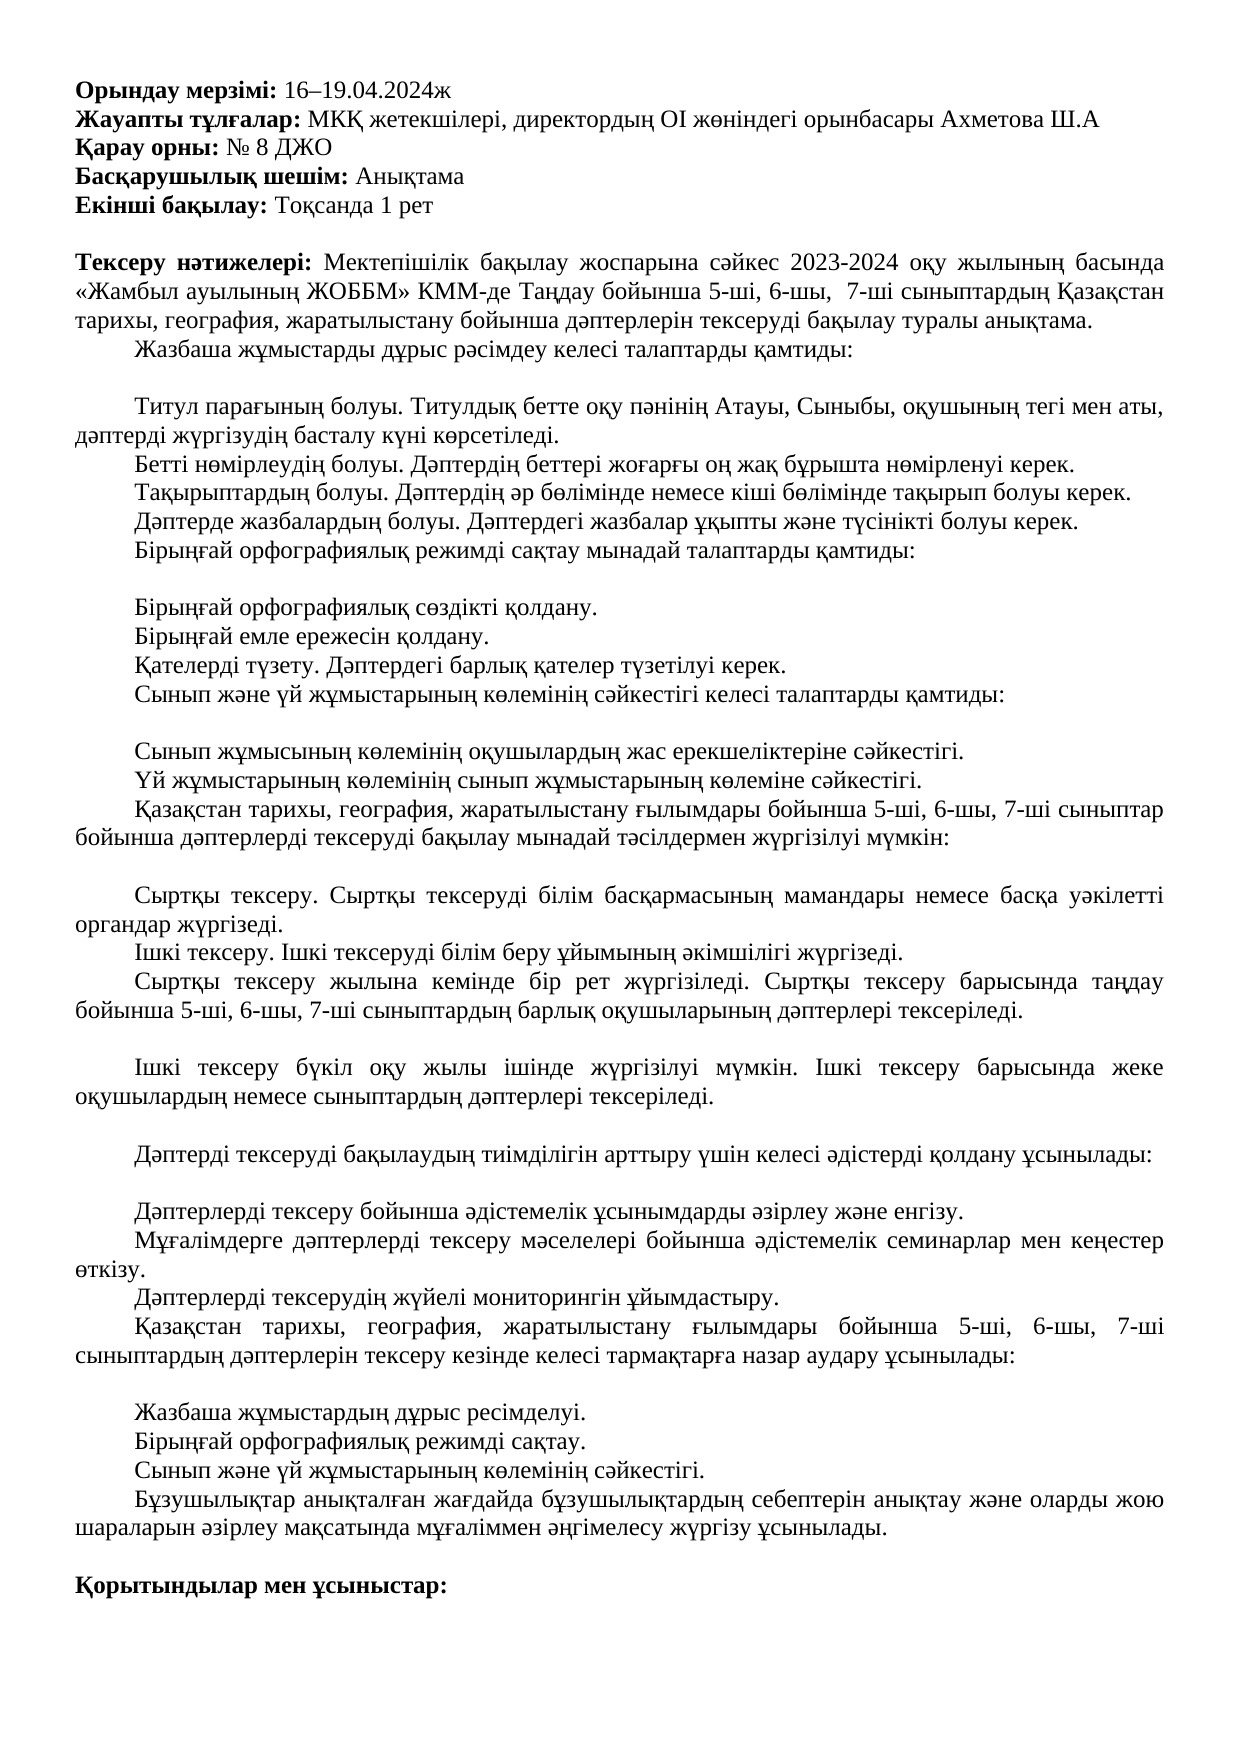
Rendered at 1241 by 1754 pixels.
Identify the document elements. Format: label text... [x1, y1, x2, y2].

text Дәптерде жазбалардың болуы. Дәптердегі жазбалар ұқыпты және түсінікті болуы керек. [75, 506, 1165, 535]
text Ішкі тексеру бүкіл оқу жылы ішінде жүргізілуі мүмкін. Ішкі тексеру барысында жеке оқушылардың немесе сыныптардың дәптерлері тексеріледі. [75, 1052, 1165, 1110]
text Сынып және үй жұмыстарының көлемінің сәйкестігі келесі талаптарды қамтиды: [75, 679, 1165, 707]
text Дәптерлерді тексеру бойынша әдістемелік ұсынымдарды әзірлеу және енгізу. [75, 1196, 1165, 1225]
text Жазбаша жұмыстардың дұрыс ресімделуі. [75, 1397, 1165, 1426]
text Титул парағының болуы. Титулдық бетте оқу пәнінің Атауы, Сыныбы, оқушының тегі мен аты, дәптерді жүргізудің басталу күні көрсетіледі. [75, 391, 1165, 449]
text Қазақстан тарихы, география, жаратылыстану ғылымдары бойынша 5-ші, 6-шы, 7-ші сыныптар бойынша дәптерлерді тексеруді бақылау мынадай тәсілдермен жүргізілуі мүмкін: [75, 794, 1165, 851]
text Дәптерді тексеруді бақылаудың тиімділігін арттыру үшін келесі әдістерді қолдану ұсынылады: [75, 1139, 1165, 1167]
text Қорытындылар мен ұсыныстар: [75, 1570, 1165, 1599]
text Орындау мерзімі: 16–19.04.2024ж [75, 75, 1165, 104]
text Қазақстан тарихы, география, жаратылыстану ғылымдары бойынша 5-ші, 6-шы, 7-ші сыныптардың дәптерлерін тексеру кезінде келесі тармақтарға назар аудару ұсынылады: [75, 1311, 1165, 1369]
text Сыртқы тексеру. Сыртқы тексеруді білім басқармасының мамандары немесе басқа уәкілетті органдар жүргізеді. [75, 880, 1165, 937]
text Бұзушылықтар анықталған жағдайда бұзушылықтардың себептерін анықтау және оларды жою шараларын әзірлеу мақсатында мұғаліммен әңгімелесу жүргізу ұсынылады. [75, 1484, 1165, 1541]
text Бетті нөмірлеудің болуы. Дәптердің беттері жоғарғы оң жақ бұрышта нөмірленуі керек. [75, 449, 1165, 477]
text Ішкі тексеру. Ішкі тексеруді білім беру ұйымының әкімшілігі жүргізеді. [75, 937, 1165, 966]
text Дәптерлерді тексерудің жүйелі мониторингін ұйымдастыру. [75, 1282, 1165, 1311]
text Бірыңғай емле ережесін қолдану. [75, 621, 1165, 650]
text Сынып жұмысының көлемінің оқушылардың жас ерекшеліктеріне сәйкестігі. [75, 736, 1165, 765]
text Бірыңғай орфографиялық режимді сақтау. [75, 1426, 1165, 1455]
text Мұғалімдерге дәптерлерді тексеру мәселелері бойынша әдістемелік семинарлар мен кеңестер өткізу. [75, 1225, 1165, 1282]
text Қателерді түзету. Дәптердегі барлық қателер түзетілуі керек. [75, 650, 1165, 679]
text Басқарушылық шешім: Анықтама [75, 161, 1165, 190]
text Тексеру нәтижелері: Мектепішілік бақылау жоспарына сәйкес 2023-2024 оқу жылының басында «Жамбыл ауылының ЖОББМ» КММ-де Таңдау бойынша 5-ші, 6-шы, 7-ші сыныптардың Қазақстан тарихы, география, жаратылыстану бойынша дәптерлерін тексеруді бақылау туралы анықтама. [75, 247, 1165, 334]
text Бірыңғай орфографиялық сөздікті қолдану. [75, 592, 1165, 621]
text Тақырыптардың болуы. Дәптердің әр бөлімінде немесе кіші бөлімінде тақырып болуы керек. [75, 477, 1165, 506]
text Жазбаша жұмыстарды дұрыс рәсімдеу келесі талаптарды қамтиды: [75, 334, 1165, 362]
text Бірыңғай орфографиялық режимді сақтау мынадай талаптарды қамтиды: [75, 535, 1165, 564]
text Сыртқы тексеру жылына кемінде бір рет жүргізіледі. Сыртқы тексеру барысында таңдау бойынша 5-ші, 6-шы, 7-ші сыныптардың барлық оқушыларының дәптерлері тексеріледі. [75, 966, 1165, 1024]
text Қарау орны: № 8 ДЖО [75, 132, 1165, 161]
text Үй жұмыстарының көлемінің сынып жұмыстарының көлеміне сәйкестігі. [75, 765, 1165, 794]
text Жауапты тұлғалар: МКҚ жетекшілері, директордың ОІ жөніндегі орынбасары Ахметова Ш.А [75, 104, 1165, 132]
text Сынып және үй жұмыстарының көлемінің сәйкестігі. [75, 1455, 1165, 1484]
text Екінші бақылау: Тоқсанда 1 рет [75, 190, 1165, 219]
